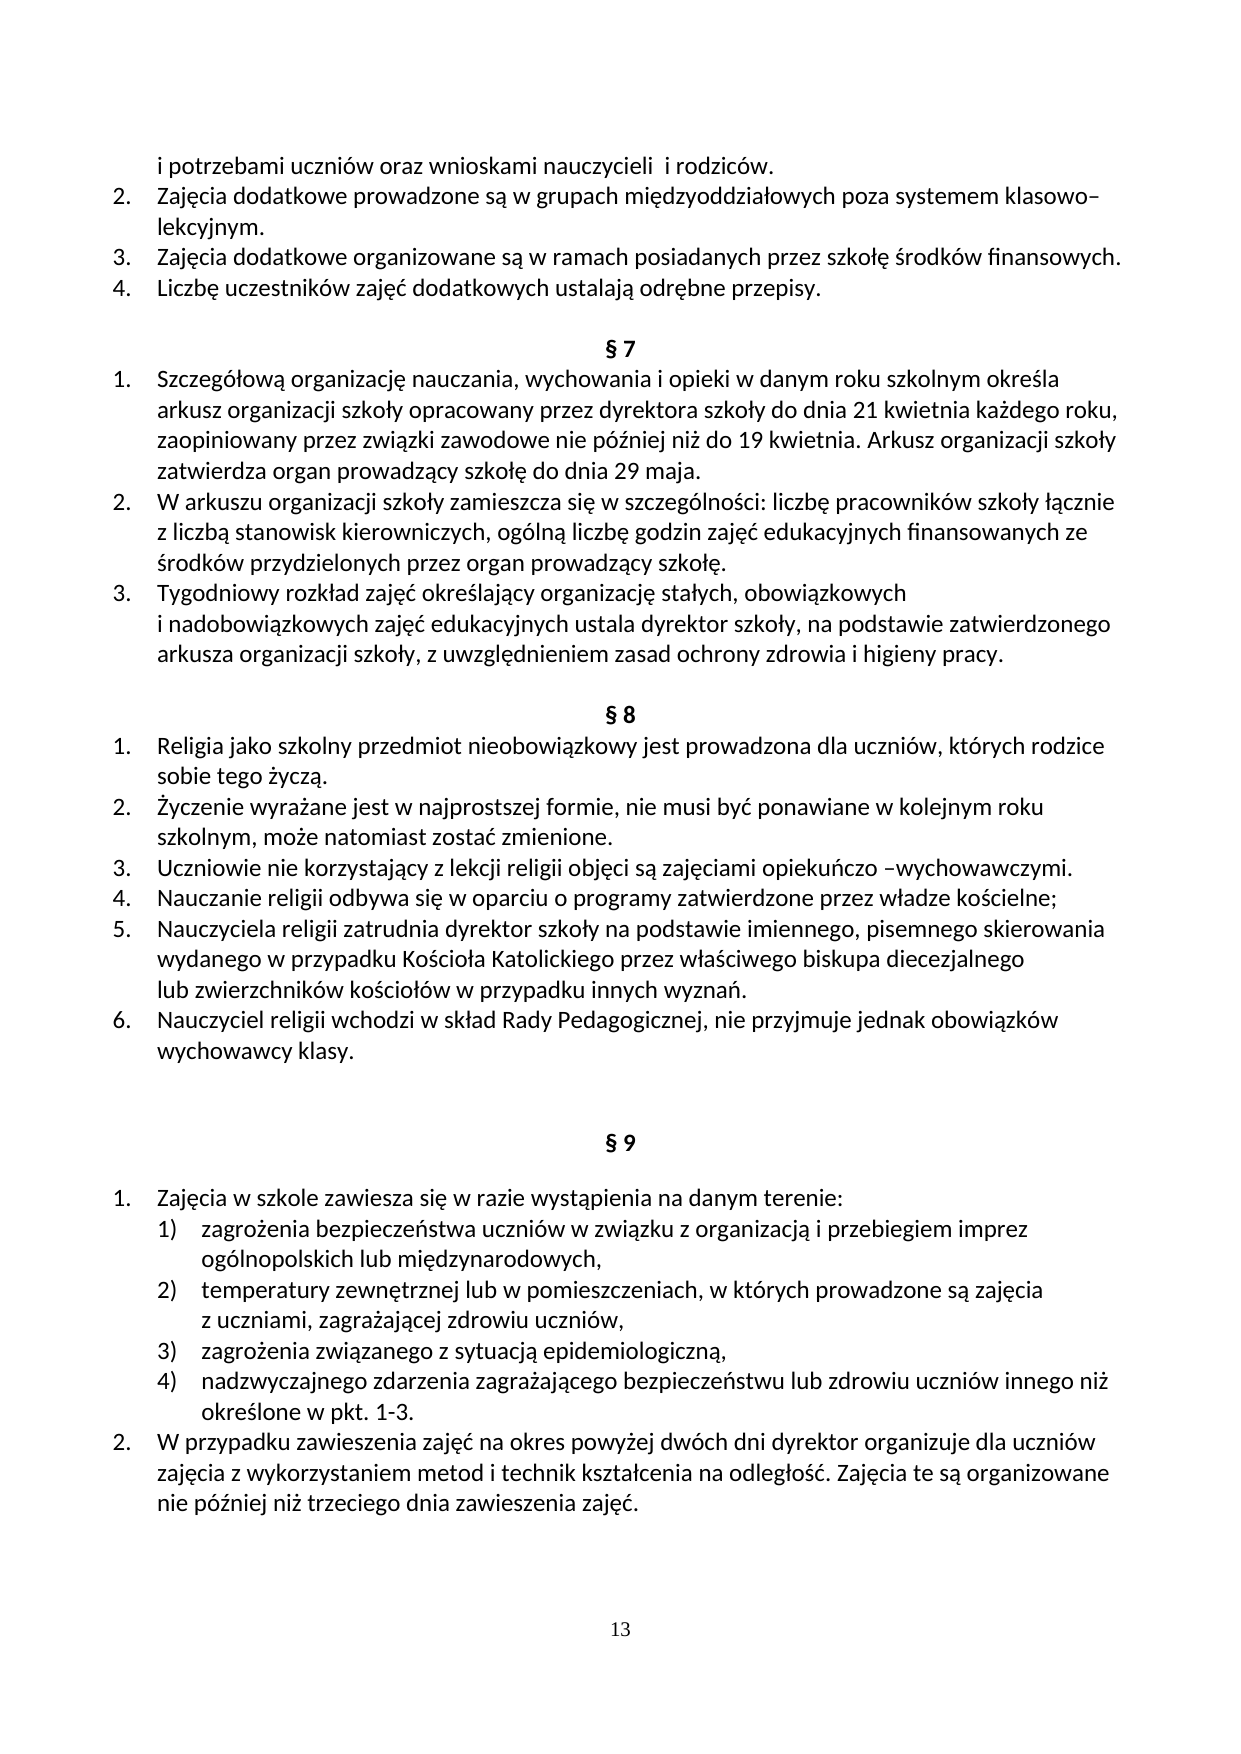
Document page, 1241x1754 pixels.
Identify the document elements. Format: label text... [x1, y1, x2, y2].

list Nauczyciela religii zatrudnia dyrektor szkoły na podstawie imiennego, pisemnego skierowania wydanego w przypadku Kościoła Katolickiego przez właściwego biskupa diecezjalnego lub zwierzchników kościołów w przypadku innych wyznań. [112, 913, 1128, 1004]
list temperatury zewnętrznej lub w pomieszczeniach, w których prowadzone są zajęcia z uczniami, zagrażającej zdrowiu uczniów, [157, 1274, 1128, 1335]
text § 9 [112, 1127, 1128, 1157]
list zagrożenia bezpieczeństwa uczniów w związku z organizacją i przebiegiem imprez ogólnopolskich lub międzynarodowych, [157, 1213, 1128, 1274]
list Życzenie wyrażane jest w najprostszej formie, nie musi być ponawiane w kolejnym roku szkolnym, może natomiast zostać zmienione. [112, 791, 1128, 852]
text i nadobowiązkowych zajęć edukacyjnych ustala dyrektor szkoły, na podstawie zatwierdzonego arkusza organizacji szkoły, z uwzględnieniem zasad ochrony zdrowia i higieny pracy. [157, 608, 1128, 669]
list Nauczanie religii odbywa się w oparciu o programy zatwierdzone przez władze kościelne; [112, 882, 1128, 913]
list Liczbę uczestników zajęć dodatkowych ustalają odrębne przepisy. [112, 272, 1128, 303]
text § 8 [112, 699, 1128, 730]
list W przypadku zawieszenia zajęć na okres powyżej dwóch dni dyrektor organizuje dla uczniów zajęcia z wykorzystaniem metod i technik kształcenia na odległość. Zajęcia te są organizowane nie później niż trzeciego dnia zawieszenia zajęć. [112, 1426, 1128, 1518]
list Zajęcia w szkole zawiesza się w razie wystąpienia na danym terenie: [112, 1182, 1128, 1213]
list Uczniowie nie korzystający z lekcji religii objęci są zajęciami opiekuńczo –wychowawczymi. [112, 852, 1128, 882]
list Nauczyciel religii wchodzi w skład Rady Pedagogicznej, nie przyjmuje jednak obowiązków wychowawcy klasy. [112, 1004, 1128, 1066]
list Religia jako szkolny przedmiot nieobowiązkowy jest prowadzona dla uczniów, których rodzice sobie tego życzą. [112, 730, 1128, 791]
list Zajęcia dodatkowe prowadzone są w grupach międzyoddziałowych poza systemem klasowo– lekcyjnym. [112, 181, 1128, 242]
list Tygodniowy rozkład zajęć określający organizację stałych, obowiązkowych [112, 577, 1128, 608]
list nadzwyczajnego zdarzenia zagrażającego bezpieczeństwu lub zdrowiu uczniów innego niż określone w pkt. 1-3. [157, 1365, 1128, 1426]
list zagrożenia związanego z sytuacją epidemiologiczną, [157, 1335, 1128, 1365]
text § 7 [112, 333, 1128, 364]
list Zajęcia dodatkowe organizowane są w ramach posiadanych przez szkołę środków finansowych. [112, 242, 1128, 272]
list W arkuszu organizacji szkoły zamieszcza się w szczególności: liczbę pracowników szkoły łącznie z liczbą stanowisk kierowniczych, ogólną liczbę godzin zajęć edukacyjnych finansowanych ze środków przydzielonych przez organ prowadzący szkołę. [112, 486, 1128, 577]
text i potrzebami uczniów oraz wnioskami nauczycieli i rodziców. [157, 150, 1128, 181]
list Szczegółową organizację nauczania, wychowania i opieki w danym roku szkolnym określa arkusz organizacji szkoły opracowany przez dyrektora szkoły do dnia 21 kwietnia każdego roku, zaopiniowany przez związki zawodowe nie później niż do 19 kwietnia. Arkusz organizacji szkoły zatwierdza organ prowadzący szkołę do dnia 29 maja. [112, 364, 1128, 486]
